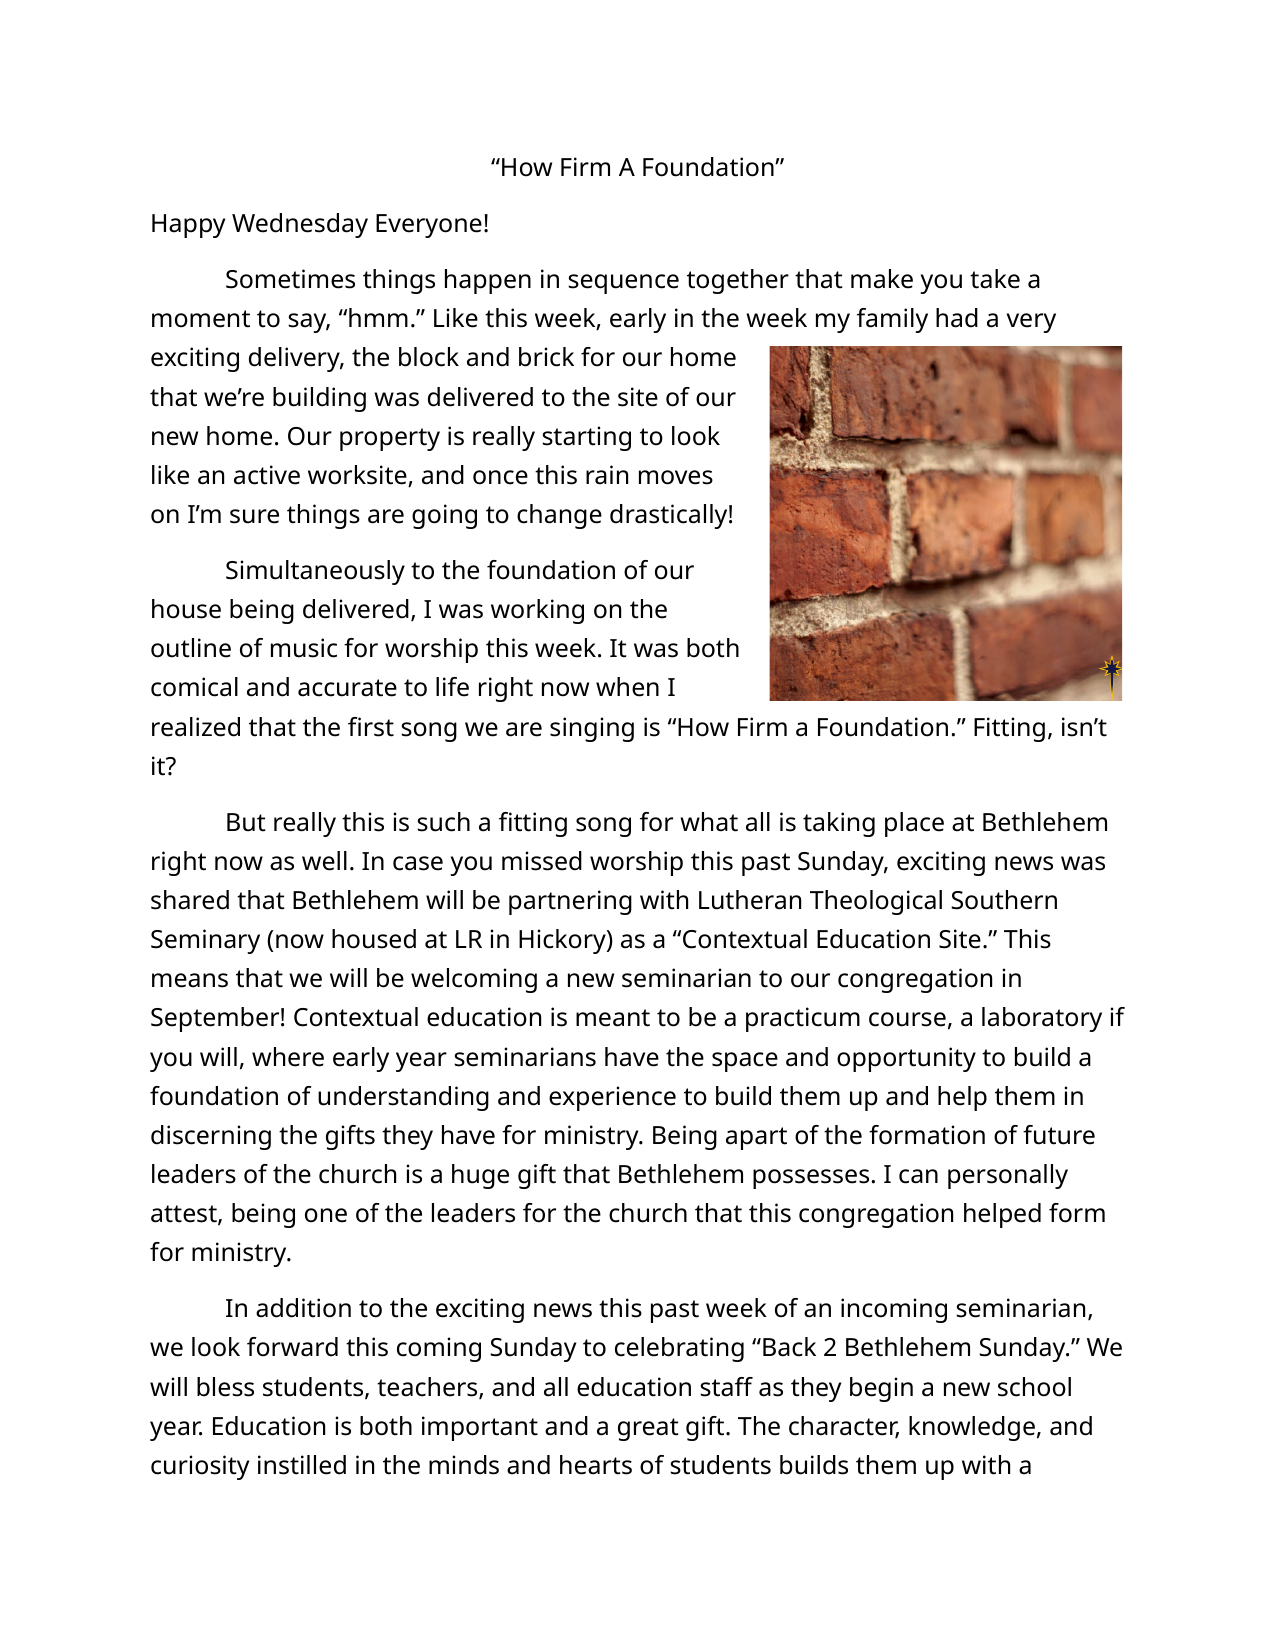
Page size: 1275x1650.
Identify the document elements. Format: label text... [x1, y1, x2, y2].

text “How Firm A Foundation” [150, 150, 1125, 184]
text Sometimes things happen in sequence together that make you take a moment to say, “hmm.” Like this week, early in the week my family had a very exciting delivery, the block and brick for our home that we’re building was delivered to the site of our new home. Our property is really starting to look like an active worksite, and once this rain moves on I’m sure things are going to change drastically! [150, 262, 1125, 531]
picture [768, 346, 1122, 699]
text Simultaneously to the foundation of our house being delivered, I was working on the outline of music for worship this week. It was both comical and accurate to life right now when I realized that the first song we are singing is “How Firm a Foundation.” Fitting, isn’t it? [150, 552, 1125, 782]
text Happy Wednesday Everyone! [150, 206, 1125, 240]
text But really this is such a fitting song for what all is taking place at Bethlehem right now as well. In case you missed worship this past Sunday, exciting news was shared that Bethlehem will be partnering with Lutheran Theological Southern Seminary (now housed at LR in Hickory) as a “Contextual Education Site.” This means that we will be welcoming a new seminarian to our congregation in September! Contextual education is meant to be a practicum course, a laboratory if you will, where early year seminarians have the space and opportunity to build a foundation of understanding and experience to build them up and help them in discerning the gifts they have for ministry. Being apart of the formation of future leaders of the church is a huge gift that Bethlehem possesses. I can personally attest, being one of the leaders for the church that this congregation helped form for ministry. [150, 804, 1125, 1269]
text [150, 1291, 1125, 1482]
